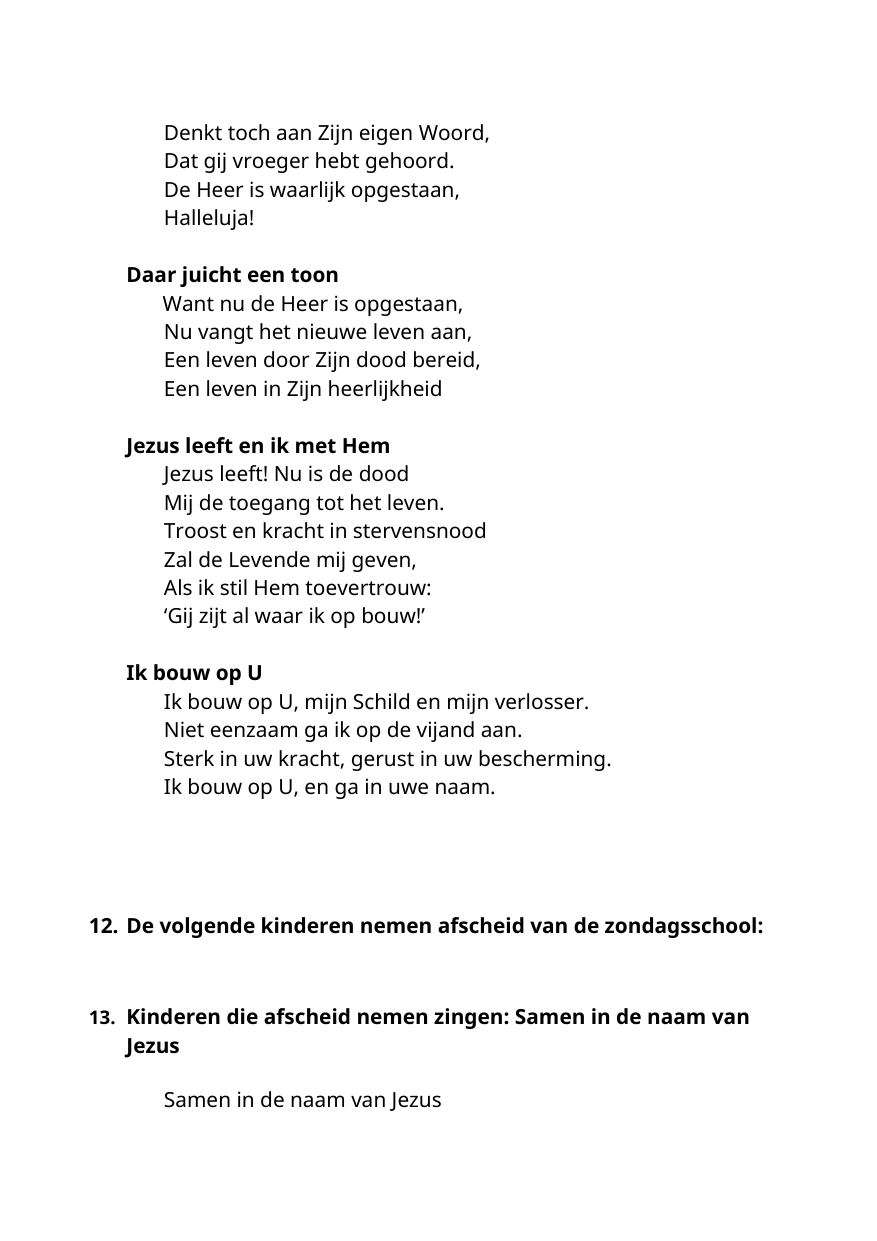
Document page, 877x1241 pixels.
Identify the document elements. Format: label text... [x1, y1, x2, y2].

text Dat gij vroeger hebt gehoord. [164, 147, 788, 175]
text De Heer is waarlijk opgestaan, [164, 175, 788, 203]
text Niet eenzaam ga ik op de vijand aan. [164, 715, 788, 744]
text ‘Gij zijt al waar ik op bouw!’ [164, 602, 788, 630]
list Kinderen die afscheid nemen zingen: Samen in de naam van Jezus [89, 1002, 788, 1059]
subtitle Ik bouw op U [126, 658, 788, 687]
subtitle Jezus leeft en ik met Hem [126, 431, 788, 459]
text Ik bouw op U, mijn Schild en mijn verlosser. [164, 687, 788, 715]
text Sterk in uw kracht, gerust in uw bescherming. [164, 744, 788, 772]
text Halleluja! [164, 203, 788, 232]
text Een leven in Zijn heerlijkheid [164, 374, 788, 402]
text Troost en kracht in stervensnood [164, 516, 788, 545]
list De volgende kinderen nemen afscheid van de zondagsschool: [89, 911, 788, 940]
text Denkt toch aan Zijn eigen Woord, [164, 118, 788, 147]
text Nu vangt het nieuwe leven aan, [164, 317, 788, 346]
text Mij de toegang tot het leven. [164, 488, 788, 516]
text Samen in de naam van Jezus [164, 1085, 788, 1113]
text Ik bouw op U, en ga in uwe naam. [164, 772, 788, 801]
subtitle Daar juicht een toon [126, 260, 788, 289]
text Zal de Levende mij geven, [164, 545, 788, 573]
text Een leven door Zijn dood bereid, [164, 346, 788, 374]
text Want nu de Heer is opgestaan, [162, 289, 788, 317]
text Jezus leeft! Nu is de dood [164, 459, 788, 488]
text Als ik stil Hem toevertrouw: [164, 573, 788, 602]
